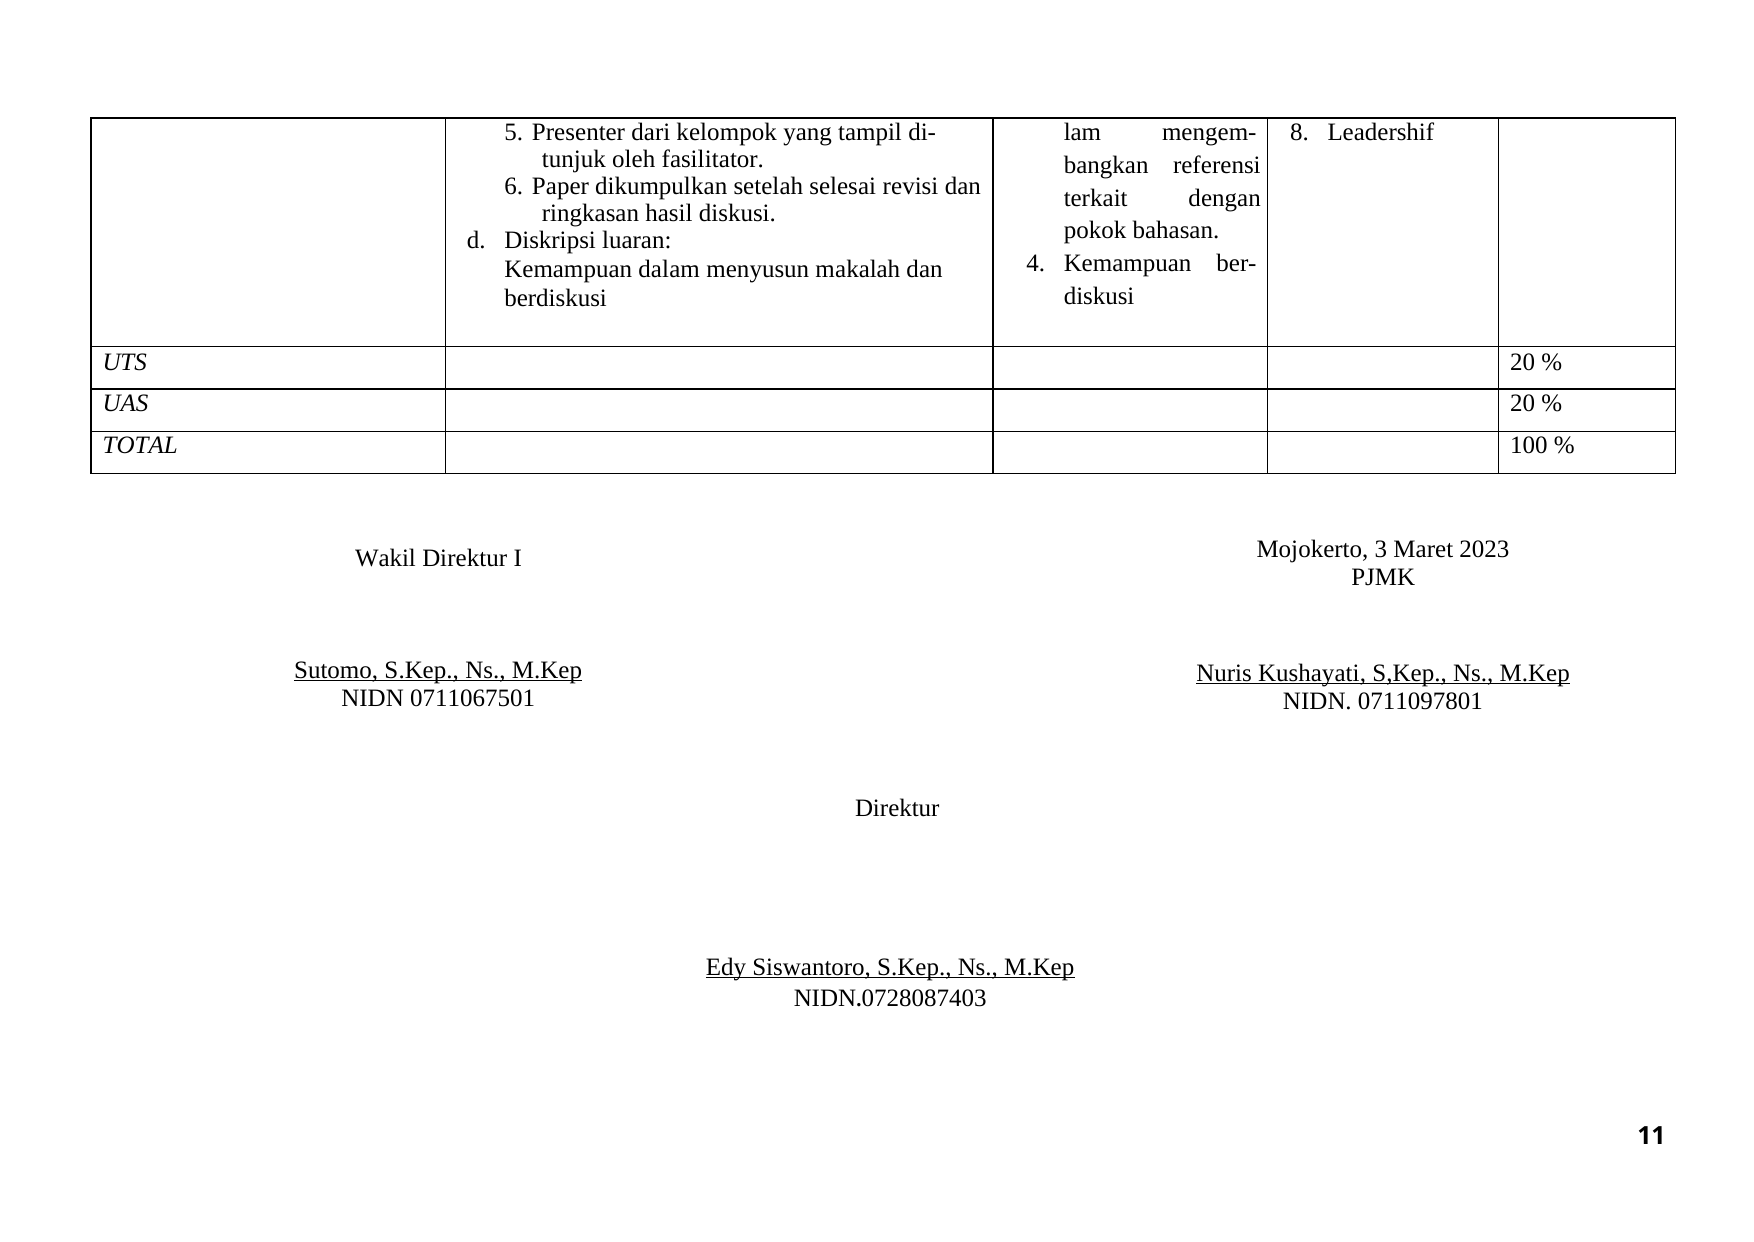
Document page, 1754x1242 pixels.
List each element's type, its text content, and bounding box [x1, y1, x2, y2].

table_header 8. Leadershif [1268, 119, 1498, 346]
table_cell 20 % [1499, 390, 1675, 431]
table_cell [994, 432, 1267, 473]
text 11 [81, 1118, 1666, 1152]
table_cell 100 % [1499, 432, 1675, 473]
text NIDN. 0711097801 [1279, 687, 1487, 714]
table_cell TOTAL [92, 432, 445, 473]
text Sutomo, S.Kep., Ns., M.Kep [247, 655, 628, 684]
text PJMK [81, 562, 1415, 589]
text Mojokerto, 3 Maret 2023 [81, 534, 1509, 562]
table_cell [994, 390, 1267, 431]
table_header lam mengem- bangkan referensi terkait dengan pokok bahasan. 4. Kemampuan ber- diskusi [994, 119, 1267, 346]
table_cell [1268, 390, 1498, 431]
text Nuris Kushayati, S,Kep., Ns., M.Kep [1183, 658, 1583, 687]
table_cell 20 % [1499, 347, 1675, 388]
table_cell [1268, 432, 1498, 473]
table_header 5. Presenter dari kelompok yang tampil di- tunjuk oleh fasilitator. 6. Paper dikumpulkan setelah selesai revisi dan ringkasan hasil diskusi. d. Diskripsi luaran: Kemampuan dalam menyusun makalah dan berdiskusi [446, 119, 992, 346]
table_header [1499, 119, 1675, 346]
table_cell [1268, 347, 1498, 388]
table_cell [446, 347, 992, 388]
table_cell UTS [92, 347, 445, 388]
table_cell UAS [92, 390, 445, 431]
table_cell [446, 390, 992, 431]
table_cell [446, 432, 992, 473]
table_header [92, 119, 445, 346]
table_cell [994, 347, 1267, 388]
text NIDN 0711067501 [334, 684, 542, 711]
